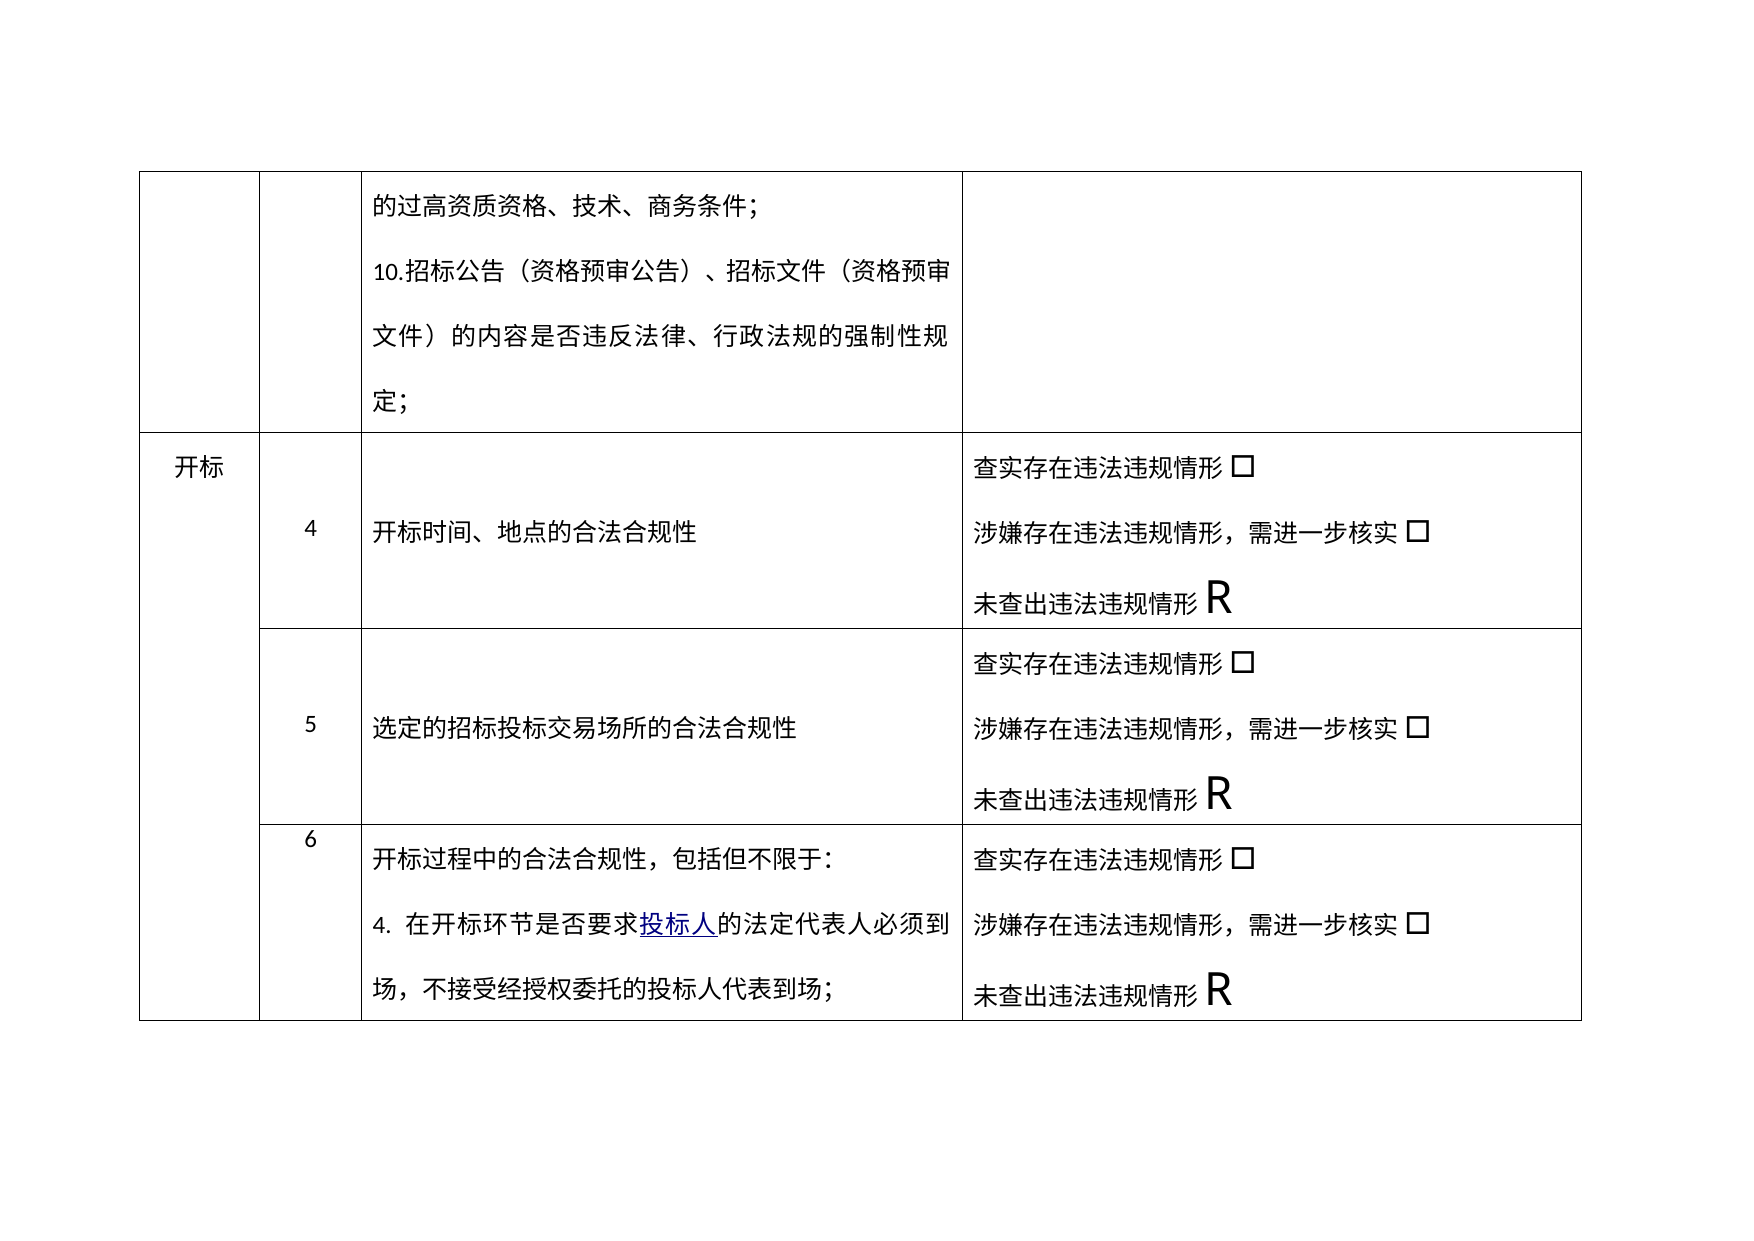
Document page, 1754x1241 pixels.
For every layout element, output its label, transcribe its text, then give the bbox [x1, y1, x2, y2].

table_cell 查实存在违法违规情形 □ 涉嫌存在违法违规情形，需进一步核实 □ 未查出违法违规情形 R [963, 629, 1581, 824]
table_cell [362, 172, 962, 432]
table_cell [362, 825, 962, 1020]
table_cell 查实存在违法违规情形 □ 涉嫌存在违法违规情形，需进一步核实 □ 未查出违法违规情形 R [963, 433, 1581, 628]
table_cell 4 [260, 433, 361, 628]
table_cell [963, 172, 1581, 432]
table_cell 选定的招标投标交易场所的合法合规性 [362, 629, 962, 824]
table_cell 开标 [140, 433, 259, 1020]
table_cell 5 [260, 629, 361, 824]
table_cell 3 [260, 172, 361, 432]
table_cell 6 [260, 825, 361, 1020]
table_cell 开标时间、地点的合法合规性 [362, 433, 962, 628]
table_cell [963, 825, 1581, 1020]
